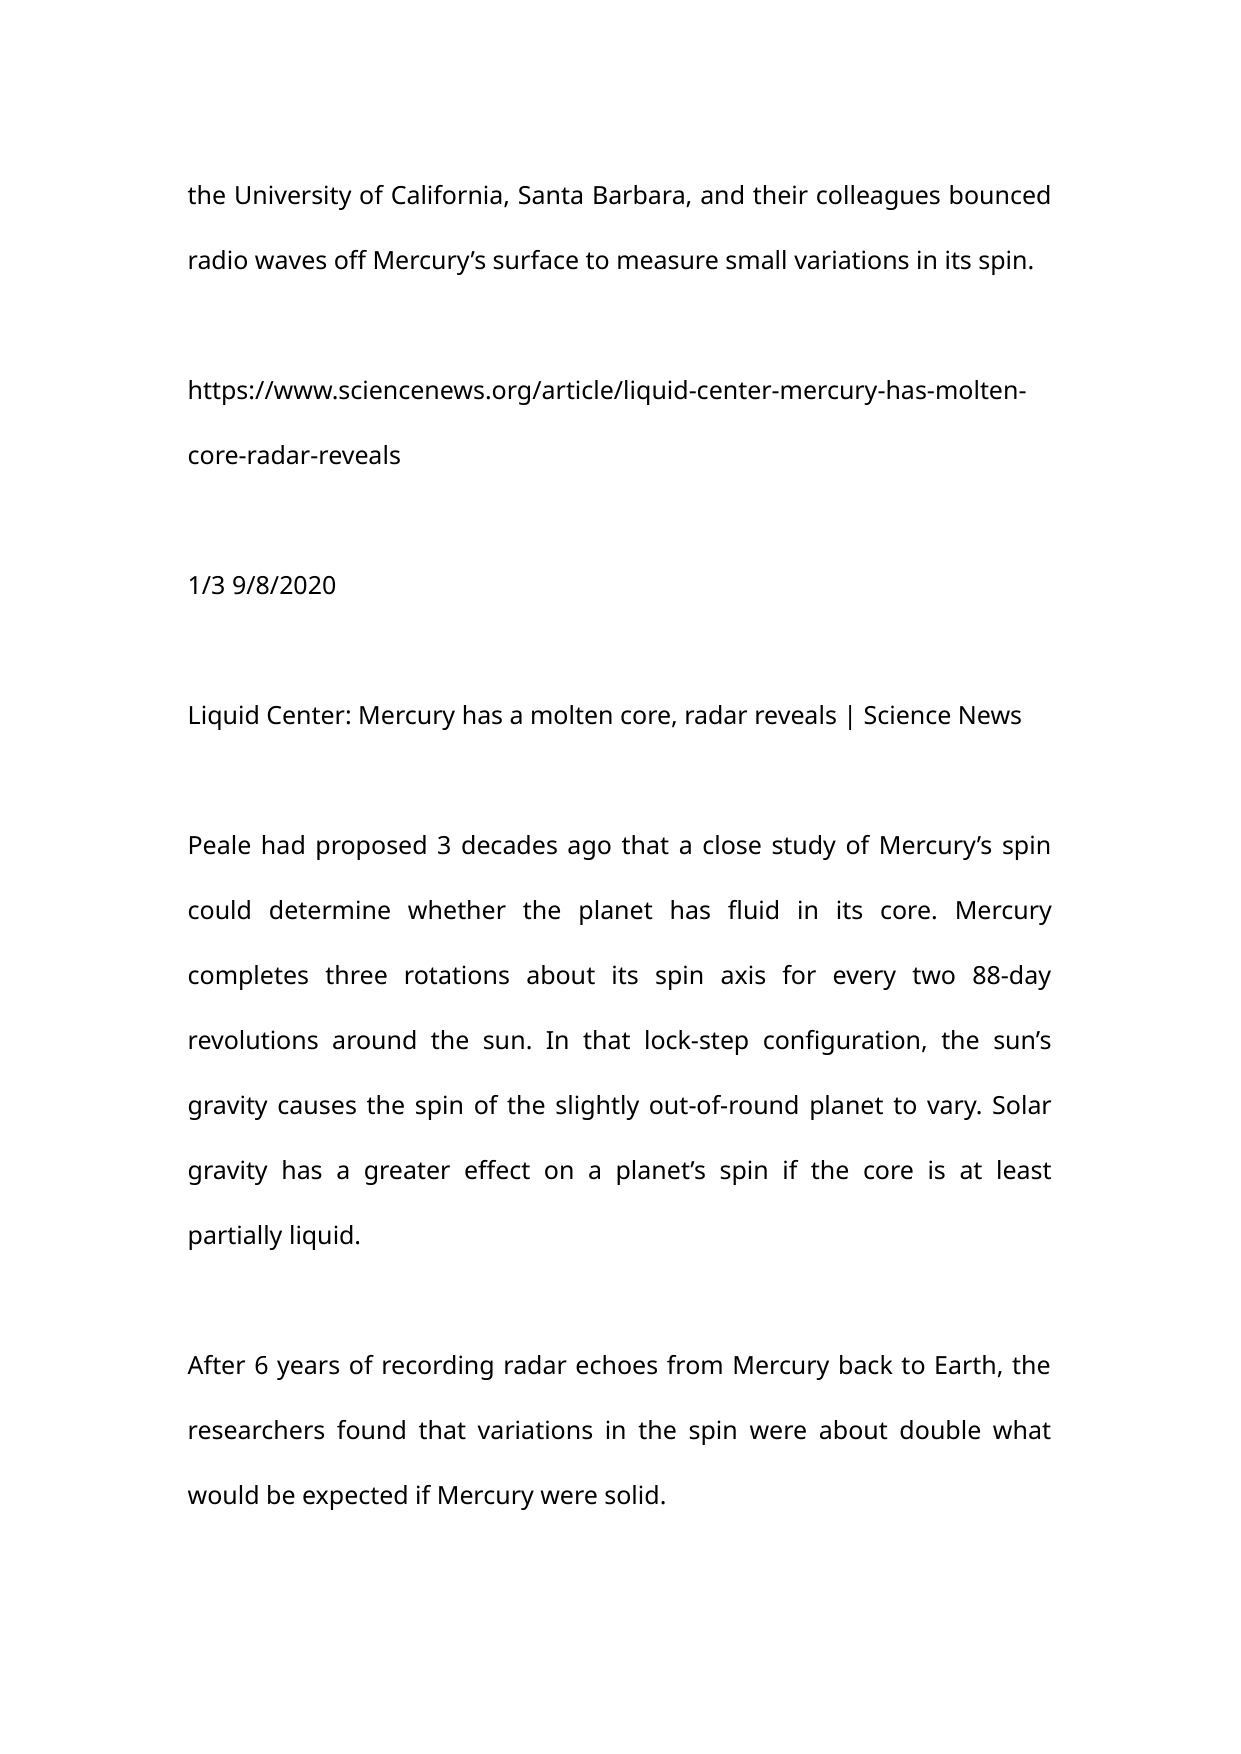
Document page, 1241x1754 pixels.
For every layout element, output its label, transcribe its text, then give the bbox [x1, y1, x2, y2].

text 1/3 9/8/2020 [187, 552, 1053, 617]
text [187, 162, 1053, 292]
text Liquid Center: Mercury has a molten core, radar reveals | Science News [187, 682, 1053, 747]
text Peale had proposed 3 decades ago that a close study of Mercury’s spin could determine whether the planet has fluid in its core. Mercury completes three rotations about its spin axis for every two 88-day revolutions around the sun. In that lock-step configuration, the sun’s gravity causes the spin of the slightly out-of-round planet to vary. Solar gravity has a greater effect on a planet’s spin if the core is at least partially liquid. [187, 812, 1053, 1267]
text After 6 years of recording radar echoes from Mercury back to Earth, the researchers found that variations in the spin were about double what would be expected if Mercury were solid. [187, 1332, 1053, 1527]
text https://www.sciencenews.org/article/liquid-center-mercury-has-molten-core-radar-reveals [187, 357, 1053, 487]
